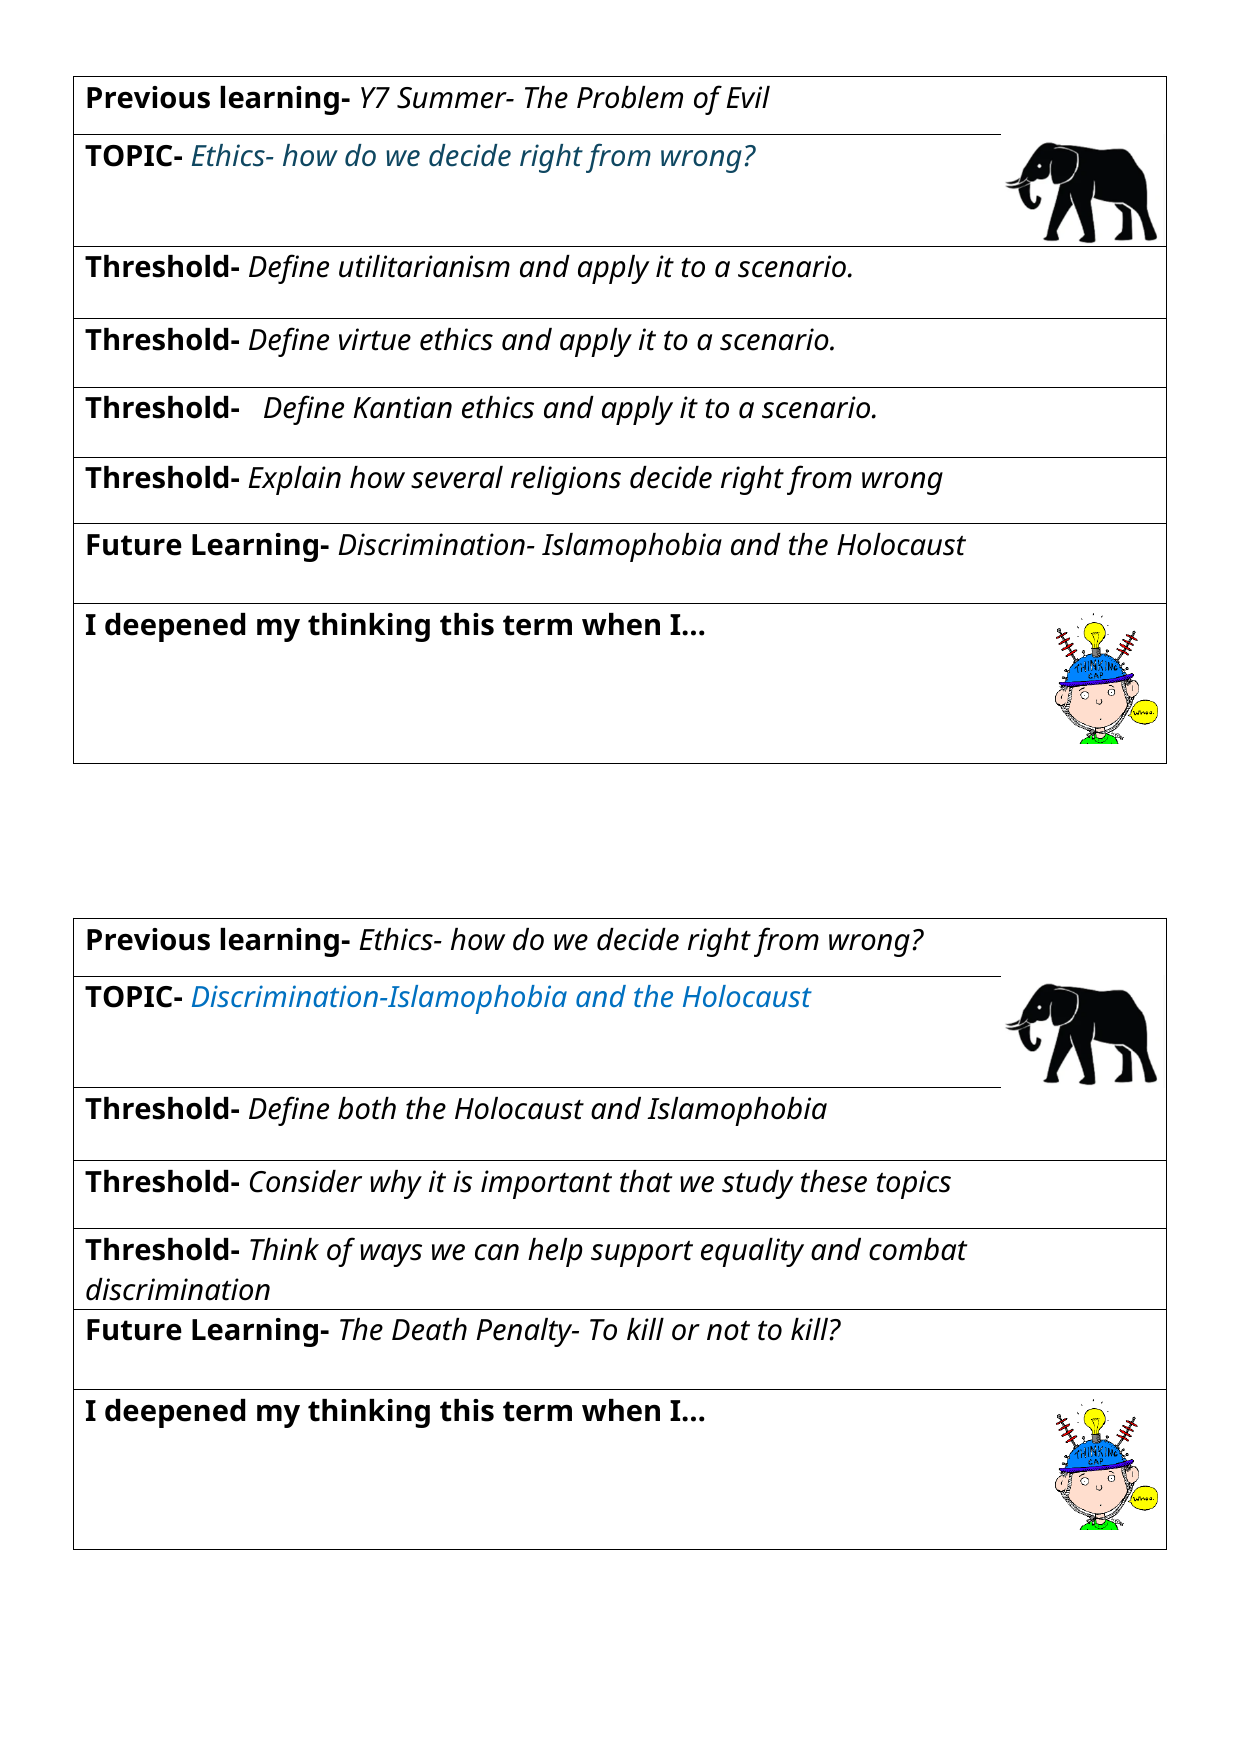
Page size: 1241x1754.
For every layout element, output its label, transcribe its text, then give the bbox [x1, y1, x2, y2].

table_cell TOPIC- Ethics- how do we decide right from wrong? [74, 135, 1001, 246]
table_cell Threshold- Define virtue ethics and apply it to a scenario. [74, 319, 1166, 387]
table_cell Threshold- Explain how several religions decide right from wrong [74, 458, 1166, 523]
table_header Previous learning- Y7 Summer- The Problem of Evil [74, 77, 1166, 134]
picture [1001, 134, 1166, 246]
table_cell Threshold- Define Kantian ethics and apply it to a scenario. [74, 388, 1166, 457]
table_cell I deepened my thinking this term when I… [74, 1390, 1166, 1549]
table_cell Threshold- Define both the Holocaust and Islamophobia [74, 1088, 1166, 1160]
table_cell Future Learning- Discrimination- Islamophobia and the Holocaust [74, 524, 1166, 603]
table_cell Threshold- Think of ways we can help support equality and combat discrimination [74, 1229, 1166, 1309]
table_cell Future Learning- The Death Penalty- To kill or not to kill? [74, 1310, 1166, 1389]
table_cell I deepened my thinking this term when I… [74, 604, 1166, 763]
table_cell Threshold- Consider why it is important that we study these topics [74, 1161, 1166, 1228]
picture [1044, 608, 1162, 744]
picture [1001, 975, 1166, 1088]
picture [1044, 1393, 1162, 1530]
table_cell TOPIC- Discrimination-Islamophobia and the Holocaust [74, 977, 1001, 1087]
table_cell Threshold- Define utilitarianism and apply it to a scenario. [74, 247, 1166, 318]
table_header Previous learning- Ethics- how do we decide right from wrong? [74, 919, 1166, 976]
